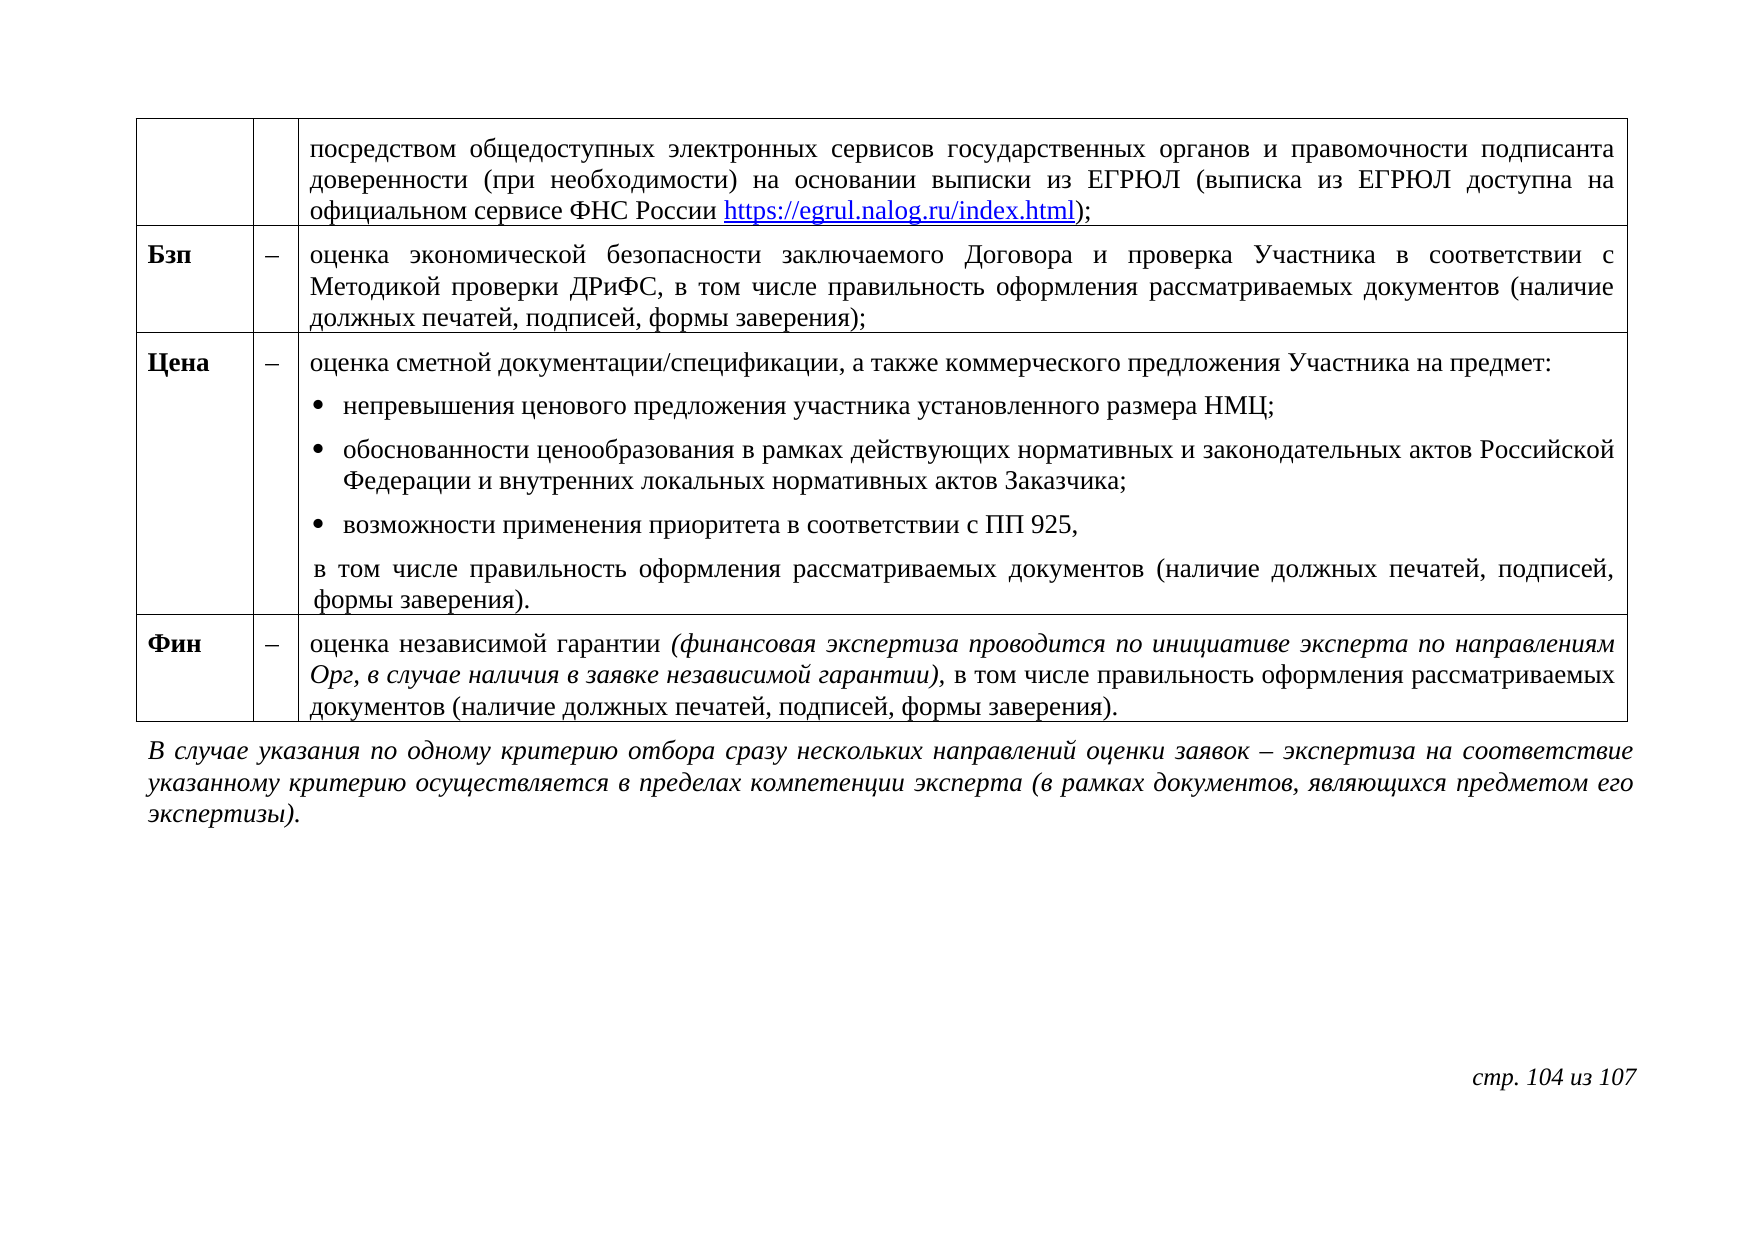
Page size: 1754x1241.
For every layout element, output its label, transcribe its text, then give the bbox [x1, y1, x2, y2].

table_cell Цена [137, 333, 253, 614]
table_cell Юр [137, 119, 253, 225]
table_cell – [254, 226, 298, 332]
table_cell – [254, 333, 298, 614]
table_cell оценка сметной документации/спецификации, а также коммерческого предложения Участника на предмет: непревышения ценового предложения участника установленного размера НМЦ; обоснованности ценообразования в рамках действующих нормативных и законодательных актов Российской Федерации и внутренних локальных нормативных актов Заказчика; возможности применения приоритета в соответствии с ПП 925, в том числе правильность оформления рассматриваемых документов (наличие должных печатей, подписей, формы заверения). [299, 333, 1627, 614]
table_cell Фин [137, 615, 253, 721]
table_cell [299, 119, 1627, 225]
table_cell оценка экономической безопасности заключаемого Договора и проверка Участника в соответствии с Методикой проверки ДРиФС, в том числе правильность оформления рассматриваемых документов (наличие должных печатей, подписей, формы заверения); [299, 226, 1627, 332]
table_cell оценка независимой гарантии (финансовая экспертиза проводится по инициативе эксперта по направлениям Орг, в случае наличия в заявке независимой гарантии), в том числе правильность оформления рассматриваемых документов (наличие должных печатей, подписей, формы заверения). [299, 615, 1627, 721]
table_cell – [254, 119, 298, 225]
table_cell – [254, 615, 298, 721]
text В случае указания по одному критерию отбора сразу нескольких направлений оценки заявок – экспертиза на соответствие указанному критерию осуществляется в пределах компетенции эксперта (в рамках документов, являющихся предметом его экспертизы). [148, 734, 1636, 828]
table_cell Бзп [137, 226, 253, 332]
